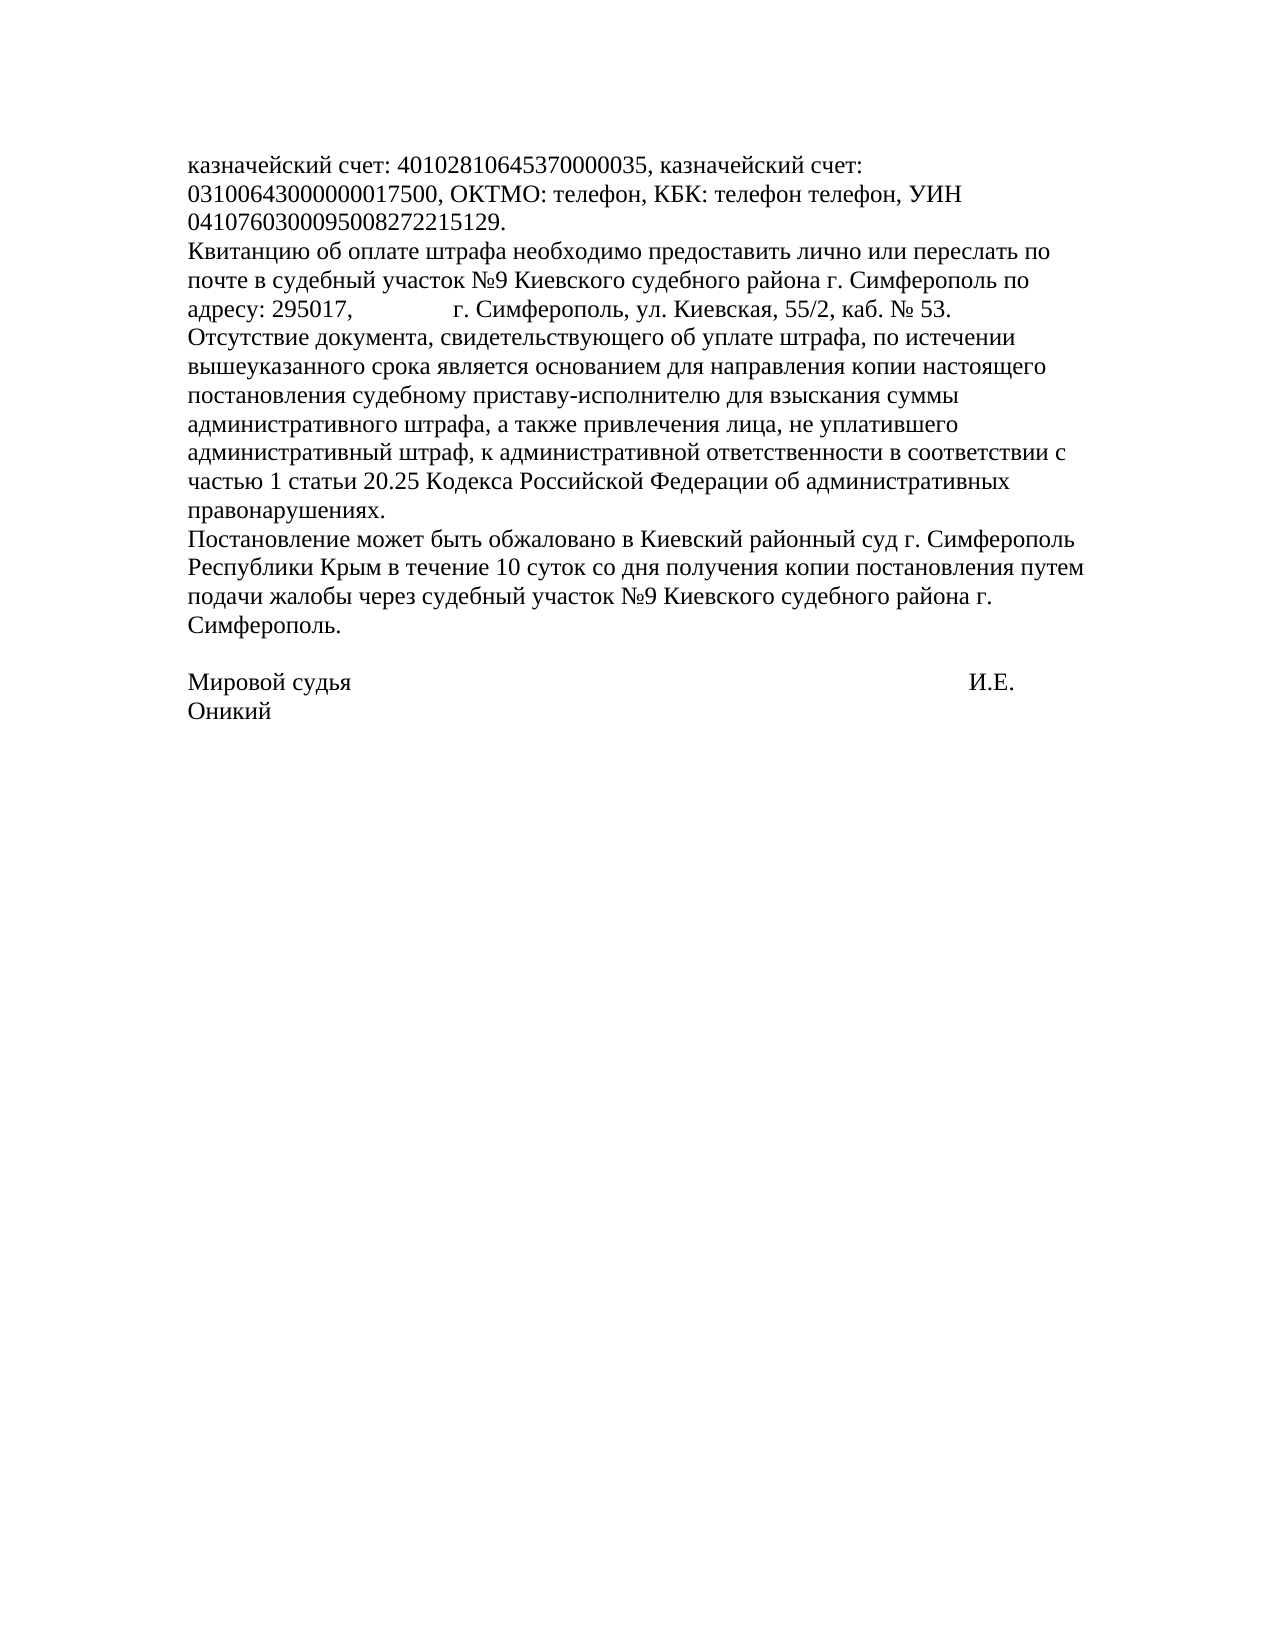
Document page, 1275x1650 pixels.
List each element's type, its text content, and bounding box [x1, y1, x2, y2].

text Отсутствие документа, свидетельствующего об уплате штрафа, по истечении вышеуказанного срока является основанием для направления копии настоящего постановления судебному приставу-исполнителю для взыскания суммы административного штрафа, а также привлечения лица, не уплатившего административный штраф, к административной ответственности в соответствии с частью 1 статьи 20.25 Кодекса Российской Федерации об административных правонарушениях. [187, 322, 1087, 524]
text Постановление может быть обжаловано в Киевский районный суд г. Симферополь Республики Крым в течение 10 суток со дня получения копии постановления путем подачи жалобы через судебный участок №9 Киевского судебного района г. Симферополь. [187, 524, 1087, 639]
text Мировой судья И.Е. Оникий [187, 667, 1087, 725]
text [187, 150, 1087, 236]
text Квитанцию об оплате штрафа необходимо предоставить лично или переслать по почте в судебный участок №9 Киевского судебного района г. Симферополь по адресу: 295017, г. Симферополь, ул. Киевская, 55/2, каб. № 53. [187, 236, 1087, 322]
